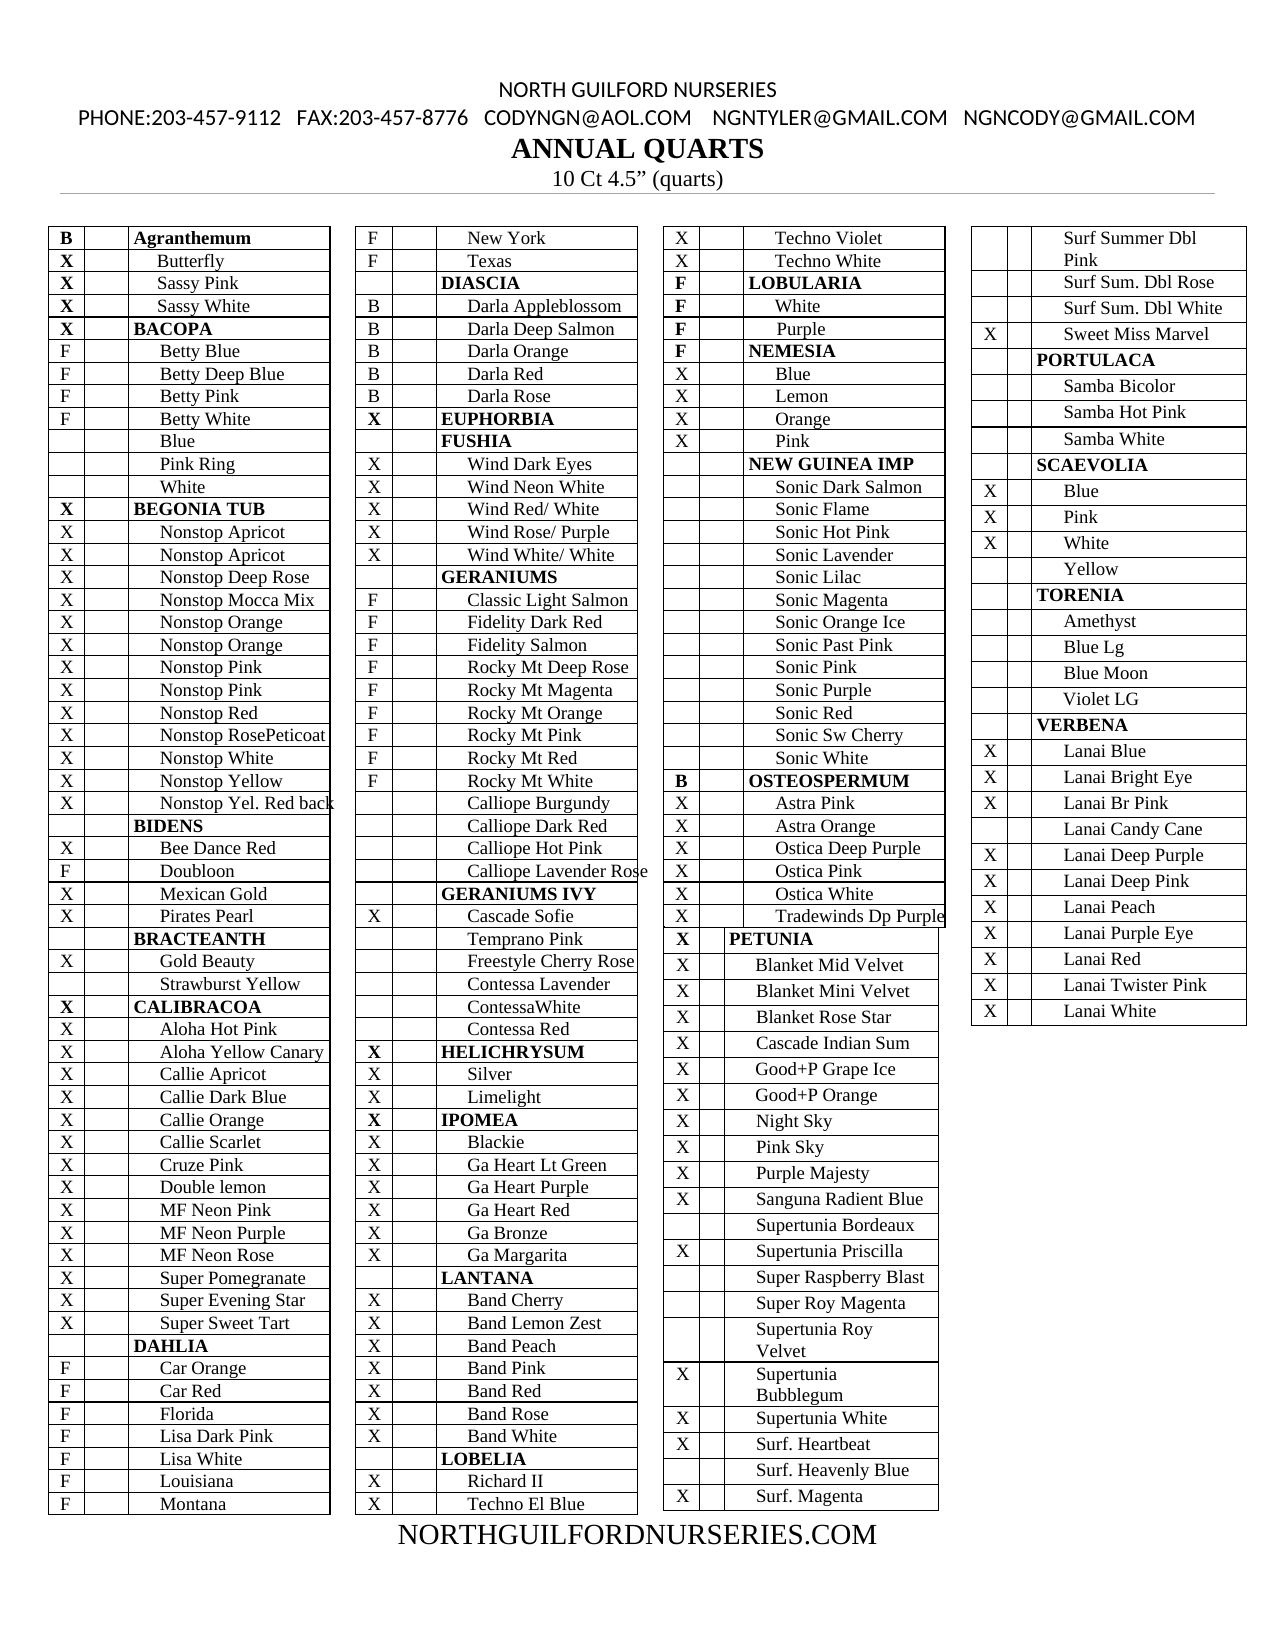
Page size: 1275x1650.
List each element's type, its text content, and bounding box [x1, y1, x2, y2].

table_cell [85, 950, 128, 972]
table_cell New York [437, 227, 637, 248]
table_cell [1008, 584, 1031, 609]
table_cell [85, 1041, 128, 1062]
table_cell [393, 363, 436, 384]
table_cell Sonic Red [744, 702, 944, 723]
table_cell HELICHRYSUM [437, 1041, 637, 1062]
table_cell Surf Sum. Dbl Rose [1032, 271, 1246, 296]
table_cell F [664, 272, 699, 294]
table_cell F [49, 1470, 84, 1492]
table_cell Aloha Hot Pink [129, 1018, 329, 1040]
table_cell Lanai Twister Pink [1032, 974, 1246, 999]
table_cell [393, 702, 436, 723]
table_cell X [972, 974, 1007, 999]
table_cell [700, 792, 743, 814]
table_cell [85, 340, 128, 362]
table_cell [356, 1448, 392, 1469]
table_cell X [356, 1425, 392, 1447]
table_cell Darla Rose [437, 385, 637, 407]
table_cell Cascade Indian Sum [725, 1032, 938, 1057]
table_cell [1008, 401, 1031, 426]
table_cell Samba Bicolor [1032, 375, 1246, 400]
table_cell X [356, 408, 392, 429]
table_cell [393, 1357, 436, 1379]
table_cell [393, 860, 436, 881]
table_cell Pink [744, 430, 944, 452]
table_cell X [49, 1244, 84, 1266]
table_cell [664, 1214, 699, 1239]
table_cell [85, 611, 128, 633]
table_cell PORTULACA [1032, 349, 1246, 374]
table_cell Sonic Pink [744, 656, 944, 678]
table_cell X [356, 1289, 392, 1311]
table_cell Double lemon [129, 1176, 329, 1198]
table_cell [700, 453, 743, 474]
table_cell X [664, 905, 699, 927]
table_cell [700, 928, 724, 953]
table_cell F [356, 634, 392, 655]
table_cell GERANIUMS [437, 566, 637, 588]
table_cell Wind Rose/ Purple [437, 521, 637, 542]
table_cell [1008, 610, 1031, 635]
table_cell X [356, 1403, 392, 1424]
table_cell [356, 792, 392, 814]
table_cell Samba White [1032, 428, 1246, 452]
table_cell Techno White [744, 250, 944, 271]
table_cell X [664, 1110, 699, 1135]
table_cell Band Red [437, 1380, 637, 1401]
table_cell [393, 724, 436, 746]
table_cell X [972, 948, 1007, 973]
table_cell [393, 521, 436, 542]
table_cell Doubloon [129, 860, 329, 881]
table_cell Rocky Mt White [437, 770, 637, 791]
table_cell X [49, 634, 84, 655]
table_cell F [664, 295, 699, 316]
table_cell [393, 1109, 436, 1130]
table_cell Sonic Lavender [744, 544, 944, 565]
table_cell [393, 792, 436, 814]
table_cell [1008, 766, 1031, 791]
table_cell NEMESIA [744, 340, 944, 362]
table_cell [393, 679, 436, 701]
table_cell X [356, 1470, 392, 1492]
table_cell Ga Bronze [437, 1222, 637, 1243]
table_cell Ostica Pink [744, 860, 944, 881]
table_cell [49, 815, 84, 836]
table_cell [393, 1041, 436, 1062]
table_cell X [49, 250, 84, 271]
table_cell Super Pomegranate [129, 1267, 329, 1288]
table_cell Silver [437, 1063, 637, 1085]
table_cell Sonic Magenta [744, 589, 944, 610]
table_cell Sonic Sw Cherry [744, 724, 944, 746]
table_cell Darla Deep Salmon [437, 318, 637, 339]
table_cell X [49, 679, 84, 701]
table_cell [85, 792, 128, 814]
table_cell Supertunia Bubblegum [725, 1363, 938, 1406]
table_cell [85, 589, 128, 610]
table_cell Cruze Pink [129, 1154, 329, 1175]
table_cell X [664, 883, 699, 904]
table_cell X [972, 896, 1007, 921]
table_cell Sassy Pink [129, 272, 329, 294]
table_cell Super Raspberry Blast [725, 1266, 938, 1291]
table_cell [85, 318, 128, 339]
table_cell X [664, 860, 699, 881]
table_cell SCAEVOLIA [1032, 454, 1246, 478]
table_cell B [664, 770, 699, 791]
table_cell Car Orange [129, 1357, 329, 1379]
table_cell Band Lemon Zest [437, 1312, 637, 1333]
table_cell X [49, 1018, 84, 1040]
table_cell [393, 430, 436, 452]
table_cell [393, 996, 436, 1017]
table_cell X [49, 1176, 84, 1198]
table_cell ContessaWhite [437, 996, 637, 1017]
table_cell [700, 566, 743, 588]
table_header Agranthemum [129, 227, 329, 248]
table_cell [664, 566, 699, 588]
table_cell Rocky Mt Orange [437, 702, 637, 723]
table_cell F [49, 408, 84, 429]
table_cell [356, 837, 392, 859]
table_cell Darla Orange [437, 340, 637, 362]
table_cell EUPHORBIA [437, 408, 637, 429]
table_cell B [356, 363, 392, 384]
table_cell Blue Lg [1032, 636, 1246, 661]
table_cell X [49, 656, 84, 678]
table_cell [700, 905, 743, 927]
table_cell [1008, 740, 1031, 765]
table_cell Night Sky [725, 1110, 938, 1135]
table_cell Sonic White [744, 747, 944, 768]
table_cell [393, 1267, 436, 1288]
table_cell Band White [437, 1425, 637, 1447]
table_cell [972, 584, 1007, 609]
table_cell [664, 1266, 699, 1291]
table_cell Blackie [437, 1131, 637, 1153]
table_cell X [664, 430, 699, 452]
table_cell X [972, 766, 1007, 791]
table_cell Orange [744, 408, 944, 429]
table_cell X [972, 922, 1007, 947]
table_cell Fidelity Dark Red [437, 611, 637, 633]
table_cell [700, 430, 743, 452]
table_cell Darla Appleblossom [437, 295, 637, 316]
table_cell Calliope Burgundy [437, 792, 637, 814]
table_cell [700, 1292, 724, 1317]
table_cell X [49, 498, 84, 520]
table_cell F [49, 340, 84, 362]
table_cell [700, 385, 743, 407]
table_cell [972, 349, 1007, 374]
table_cell [664, 521, 699, 542]
table_cell [85, 1267, 128, 1288]
table_cell Richard II [437, 1470, 637, 1492]
table_cell X [356, 544, 392, 565]
table_cell [85, 1018, 128, 1040]
table_cell F [356, 770, 392, 791]
table_cell X [664, 250, 699, 271]
table_cell Lisa Dark Pink [129, 1425, 329, 1447]
table_cell X [664, 1407, 699, 1432]
table_cell [85, 1109, 128, 1130]
table_cell X [49, 566, 84, 588]
table_cell [393, 815, 436, 836]
table_cell [85, 1289, 128, 1311]
table_cell Super Sweet Tart [129, 1312, 329, 1333]
table_cell X [49, 318, 84, 339]
table_cell [700, 747, 743, 768]
table_cell Fidelity Salmon [437, 634, 637, 655]
table_cell Mexican Gold [129, 883, 329, 904]
table_cell Astra Orange [744, 815, 944, 836]
table_cell GERANIUMS IVY [437, 883, 637, 904]
table_cell X [664, 1433, 699, 1458]
table_cell Blue [129, 430, 329, 452]
table_cell [49, 973, 84, 994]
table_cell LOBULARIA [744, 272, 944, 294]
table_cell Lanai Purple Eye [1032, 922, 1246, 947]
table_cell [972, 610, 1007, 635]
table_cell X [49, 1063, 84, 1085]
table_cell [700, 679, 743, 701]
table_cell [1008, 636, 1031, 661]
table_cell Nonstop Yel. Red back [129, 792, 329, 814]
table_cell Sonic Flame [744, 498, 944, 520]
table_cell Tradewinds Dp Purple [744, 905, 944, 927]
table_cell [972, 227, 1007, 270]
table_cell [49, 453, 84, 474]
table_cell [393, 837, 436, 859]
table_cell B [356, 385, 392, 407]
table_cell [85, 476, 128, 497]
table_cell Contessa Red [437, 1018, 637, 1040]
table_cell X [49, 1312, 84, 1333]
table_cell Ostica Deep Purple [744, 837, 944, 859]
table_cell X [664, 1485, 699, 1510]
table_cell BEGONIA TUB [129, 498, 329, 520]
table_cell [85, 724, 128, 746]
table_cell X [49, 770, 84, 791]
table_cell [1008, 948, 1031, 973]
table_cell [1008, 349, 1031, 374]
table_cell X [664, 1084, 699, 1109]
table_cell Pirates Pearl [129, 905, 329, 927]
table_cell [85, 1425, 128, 1447]
table_cell Sonic Lilac [744, 566, 944, 588]
table_cell [700, 1058, 724, 1083]
table_cell [664, 453, 699, 474]
table_cell Calliope Dark Red [437, 815, 637, 836]
table_cell X [49, 295, 84, 316]
table_cell X [49, 1289, 84, 1311]
table_cell Blue Moon [1032, 662, 1246, 687]
table_cell [356, 860, 392, 881]
table_cell [700, 544, 743, 565]
table_cell [393, 1176, 436, 1198]
table_cell OSTEOSPERMUM [744, 770, 944, 791]
table_cell [972, 636, 1007, 661]
table_cell LOBELIA [437, 1448, 637, 1469]
table_cell Butterfly [129, 250, 329, 271]
table_cell Betty Deep Blue [129, 363, 329, 384]
table_cell X [972, 1000, 1007, 1025]
table_cell Samba Hot Pink [1032, 401, 1246, 426]
table_cell [85, 1222, 128, 1243]
table_cell Amethyst [1032, 610, 1246, 635]
table_cell [85, 1131, 128, 1153]
table_cell Ga Margarita [437, 1244, 637, 1266]
table_cell Florida [129, 1403, 329, 1424]
table_cell Supertunia Roy Velvet [725, 1318, 938, 1361]
table_cell Nonstop Yellow [129, 770, 329, 791]
table_cell [1008, 896, 1031, 921]
table_cell Sonic Orange Ice [744, 611, 944, 633]
table_cell [393, 1086, 436, 1107]
table_cell X [664, 1162, 699, 1187]
table_cell X [356, 498, 392, 520]
table_cell X [664, 385, 699, 407]
table_cell X [356, 1063, 392, 1085]
table_cell [664, 634, 699, 655]
table_cell [85, 295, 128, 316]
table_cell Nonstop Apricot [129, 521, 329, 542]
table_cell [85, 272, 128, 294]
table_cell [972, 662, 1007, 687]
table_cell [700, 1110, 724, 1135]
table_cell [700, 1214, 724, 1239]
table_cell [700, 1032, 724, 1057]
table_cell Ga Heart Lt Green [437, 1154, 637, 1175]
table_cell [700, 702, 743, 723]
table_cell Band Cherry [437, 1289, 637, 1311]
table_cell Betty White [129, 408, 329, 429]
table_cell Supertunia White [725, 1407, 938, 1432]
table_cell X [356, 905, 392, 927]
table_cell Limelight [437, 1086, 637, 1107]
table_cell [85, 1335, 128, 1356]
table_cell [1008, 688, 1031, 713]
table_cell BRACTEANTH [129, 928, 329, 949]
table_cell X [972, 480, 1007, 504]
table_cell Lanai Bright Eye [1032, 766, 1246, 791]
table_cell [85, 453, 128, 474]
table_cell Callie Scarlet [129, 1131, 329, 1153]
table_cell X [49, 272, 84, 294]
table_cell [85, 521, 128, 542]
table_cell Lanai Blue [1032, 740, 1246, 765]
table_cell Supertunia Priscilla [725, 1240, 938, 1265]
table_cell Surf Summer Dbl Pink [1032, 227, 1246, 270]
table_cell Lemon [744, 385, 944, 407]
table_cell X [356, 521, 392, 542]
table_cell [700, 1459, 724, 1484]
table_cell X [356, 1109, 392, 1130]
table_cell X [49, 1222, 84, 1243]
table_cell [393, 1493, 436, 1514]
table_cell [1008, 558, 1031, 583]
table_cell X [49, 521, 84, 542]
table_cell [700, 250, 743, 271]
table_cell F [49, 1448, 84, 1469]
table_cell [700, 980, 724, 1005]
table_cell [664, 544, 699, 565]
table_cell [356, 815, 392, 836]
table_cell [393, 611, 436, 633]
table_cell Techno El Blue [437, 1493, 637, 1514]
table_cell [393, 589, 436, 610]
table_cell [1008, 323, 1031, 348]
table_cell Rocky Mt Deep Rose [437, 656, 637, 678]
table_cell Betty Pink [129, 385, 329, 407]
table_cell F [49, 1403, 84, 1424]
table_cell [972, 818, 1007, 843]
table_cell [1008, 454, 1031, 478]
table_cell F [49, 860, 84, 881]
table_cell [700, 1188, 724, 1213]
table_cell [85, 747, 128, 768]
table_cell [700, 724, 743, 746]
table_cell CALIBRACOA [129, 996, 329, 1017]
table_cell [85, 883, 128, 904]
table_cell [393, 1470, 436, 1492]
table_cell Super Roy Magenta [725, 1292, 938, 1317]
table_cell X [356, 1380, 392, 1401]
table_cell Lanai White [1032, 1000, 1246, 1025]
table_cell [1008, 297, 1031, 322]
table_cell X [49, 724, 84, 746]
table_cell Astra Pink [744, 792, 944, 814]
table_cell X [972, 506, 1007, 531]
table_cell Calliope Lavender Rose [437, 860, 637, 881]
table_cell [356, 928, 392, 949]
table_cell Wind Neon White [437, 476, 637, 497]
table_cell [1008, 714, 1031, 739]
table_cell X [664, 928, 699, 953]
table_cell [85, 430, 128, 452]
table_cell Good+P Grape Ice [725, 1058, 938, 1083]
table_cell Nonstop Red [129, 702, 329, 723]
table_cell [700, 656, 743, 678]
table_cell [393, 544, 436, 565]
table_cell X [664, 980, 699, 1005]
table_cell Wind White/ White [437, 544, 637, 565]
table_cell [393, 1018, 436, 1040]
table_cell [393, 747, 436, 768]
table_cell [85, 634, 128, 655]
table_cell [49, 476, 84, 497]
table_cell MF Neon Pink [129, 1199, 329, 1221]
table_cell X [972, 532, 1007, 557]
table_cell Strawburst Yellow [129, 973, 329, 994]
table_cell [393, 295, 436, 316]
table_cell [972, 688, 1007, 713]
table_cell [700, 227, 743, 248]
table_cell Surf. Heavenly Blue [725, 1459, 938, 1484]
table_cell Louisiana [129, 1470, 329, 1492]
table_cell Bee Dance Red [129, 837, 329, 859]
table_cell Super Evening Star [129, 1289, 329, 1311]
table_cell X [664, 815, 699, 836]
table_cell Blanket Mid Velvet [725, 954, 938, 979]
table_cell [1008, 227, 1031, 270]
table_header B [49, 227, 84, 248]
table_cell [393, 883, 436, 904]
table_cell X [356, 1335, 392, 1356]
table_cell X [664, 1240, 699, 1265]
table_cell [972, 375, 1007, 400]
table_cell [1008, 922, 1031, 947]
table_cell White [129, 476, 329, 497]
table_cell White [744, 295, 944, 316]
table_cell [393, 1335, 436, 1356]
table_cell Classic Light Salmon [437, 589, 637, 610]
table_cell Pink Sky [725, 1136, 938, 1161]
table_cell X [49, 1086, 84, 1107]
table_cell [85, 905, 128, 927]
table_cell X [49, 996, 84, 1017]
table_cell [393, 770, 436, 791]
table_cell [393, 1131, 436, 1153]
table_cell [700, 815, 743, 836]
table_cell [393, 656, 436, 678]
table_cell Techno Violet [744, 227, 944, 248]
table_cell [85, 837, 128, 859]
table_cell Darla Red [437, 363, 637, 384]
table_cell [85, 1244, 128, 1266]
table_cell Sassy White [129, 295, 329, 316]
table_cell X [356, 1086, 392, 1107]
table_cell NEW GUINEA IMP [744, 453, 944, 474]
table_cell [85, 1380, 128, 1401]
table_cell [664, 611, 699, 633]
table_cell F [49, 363, 84, 384]
table_cell [85, 928, 128, 949]
table_cell [1008, 844, 1031, 869]
table_cell Nonstop White [129, 747, 329, 768]
table_cell F [49, 385, 84, 407]
table_cell Sonic Dark Salmon [744, 476, 944, 497]
table_cell Purple [744, 318, 944, 339]
table_cell X [49, 883, 84, 904]
table_cell Lanai Deep Pink [1032, 870, 1246, 895]
table_cell [700, 1318, 724, 1361]
table_cell Purple Majesty [725, 1162, 938, 1187]
table_cell F [49, 1493, 84, 1514]
table_cell X [664, 1136, 699, 1161]
table_cell Calliope Hot Pink [437, 837, 637, 859]
table_cell Ga Heart Red [437, 1199, 637, 1221]
table_cell BACOPA [129, 318, 329, 339]
table_cell Violet LG [1032, 688, 1246, 713]
table_cell X [49, 589, 84, 610]
table_cell X [49, 792, 84, 814]
table_cell [664, 1459, 699, 1484]
table_cell [393, 634, 436, 655]
table_cell X [664, 1188, 699, 1213]
table_cell X [49, 1267, 84, 1288]
table_cell [1008, 375, 1031, 400]
table_cell TORENIA [1032, 584, 1246, 609]
table_cell F [664, 340, 699, 362]
table_cell X [664, 227, 699, 248]
table_cell [393, 1289, 436, 1311]
table_cell Supertunia Bordeaux [725, 1214, 938, 1239]
table_cell F [356, 227, 392, 248]
table_cell [700, 634, 743, 655]
table_cell X [49, 1109, 84, 1130]
table_cell MF Neon Rose [129, 1244, 329, 1266]
table_cell [700, 340, 743, 362]
table_cell [393, 905, 436, 927]
table_cell [1008, 506, 1031, 531]
table_cell [700, 770, 743, 791]
table_cell IPOMEA [437, 1109, 637, 1130]
table_cell [700, 521, 743, 542]
table_cell [393, 340, 436, 362]
table_cell [664, 656, 699, 678]
table_cell Blanket Rose Star [725, 1006, 938, 1031]
table_cell [1008, 271, 1031, 296]
table_cell Good+P Orange [725, 1084, 938, 1109]
table_cell F [49, 1357, 84, 1379]
table_cell [356, 1267, 392, 1288]
table_cell F [356, 747, 392, 768]
table_cell [356, 950, 392, 972]
table_cell [393, 250, 436, 271]
table_cell [393, 1425, 436, 1447]
table_cell [664, 498, 699, 520]
table_cell Lisa White [129, 1448, 329, 1469]
table_cell X [356, 1199, 392, 1221]
table_cell [972, 558, 1007, 583]
table_cell [393, 1312, 436, 1333]
table_cell Wind Dark Eyes [437, 453, 637, 474]
table_cell [393, 1380, 436, 1401]
table_cell X [49, 1041, 84, 1062]
table_cell X [664, 1363, 699, 1406]
table_cell [85, 566, 128, 588]
table_cell X [664, 363, 699, 384]
table_cell [700, 954, 724, 979]
table_cell [393, 318, 436, 339]
table_cell [1008, 974, 1031, 999]
table_cell [972, 297, 1007, 322]
table_cell Yellow [1032, 558, 1246, 583]
table_cell Surf. Magenta [725, 1485, 938, 1510]
table_cell F [49, 1425, 84, 1447]
table_cell X [49, 905, 84, 927]
table_cell [1008, 792, 1031, 817]
table_cell [664, 1292, 699, 1317]
table_cell [356, 430, 392, 452]
table_cell [85, 702, 128, 723]
table_cell LANTANA [437, 1267, 637, 1288]
table_cell [85, 1470, 128, 1492]
table_cell Rocky Mt Pink [437, 724, 637, 746]
table_cell [85, 1357, 128, 1379]
table_cell [700, 363, 743, 384]
table_cell Car Red [129, 1380, 329, 1401]
table_cell B [356, 318, 392, 339]
table_cell [85, 498, 128, 520]
table_cell [85, 1403, 128, 1424]
table_cell [1008, 870, 1031, 895]
table_cell Lanai Red [1032, 948, 1246, 973]
table_cell Gold Beauty [129, 950, 329, 972]
table_cell Contessa Lavender [437, 973, 637, 994]
table_cell [85, 996, 128, 1017]
table_cell Rocky Mt Magenta [437, 679, 637, 701]
table_cell [700, 611, 743, 633]
table_cell X [356, 1041, 392, 1062]
table_cell [700, 860, 743, 881]
table_cell Ga Heart Purple [437, 1176, 637, 1198]
table_cell Callie Apricot [129, 1063, 329, 1085]
table_cell [393, 1154, 436, 1175]
table_cell [972, 428, 1007, 452]
table_cell X [49, 837, 84, 859]
table_cell Blue [1032, 480, 1246, 504]
table_cell X [49, 1199, 84, 1221]
table_cell [972, 454, 1007, 478]
table_cell [700, 883, 743, 904]
table_cell [972, 271, 1007, 296]
table_cell [85, 770, 128, 791]
table_cell [85, 1493, 128, 1514]
table_cell Wind Red/ White [437, 498, 637, 520]
table_cell Sweet Miss Marvel [1032, 323, 1246, 348]
table_cell BIDENS [129, 815, 329, 836]
table_cell [393, 1063, 436, 1085]
table_cell [700, 1407, 724, 1432]
table_cell [49, 1335, 84, 1356]
table_cell [85, 1312, 128, 1333]
table_cell Sanguna Radient Blue [725, 1188, 938, 1213]
table_cell MF Neon Purple [129, 1222, 329, 1243]
table_cell [393, 453, 436, 474]
table_cell [664, 476, 699, 497]
table_cell [356, 973, 392, 994]
table_cell FUSHIA [437, 430, 637, 452]
table_cell [664, 679, 699, 701]
table_cell [700, 1433, 724, 1458]
table_header [85, 227, 128, 248]
table_cell [393, 1448, 436, 1469]
table_cell Aloha Yellow Canary [129, 1041, 329, 1062]
table_cell [664, 747, 699, 768]
table_cell [1008, 1000, 1031, 1025]
table_cell Band Pink [437, 1357, 637, 1379]
table_cell X [972, 844, 1007, 869]
table_cell [393, 1244, 436, 1266]
table_cell Betty Blue [129, 340, 329, 362]
table_cell Nonstop Orange [129, 634, 329, 655]
table_cell [1008, 532, 1031, 557]
table_cell Lanai Peach [1032, 896, 1246, 921]
table_cell [700, 272, 743, 294]
table_cell X [972, 323, 1007, 348]
table_cell X [664, 954, 699, 979]
table_cell Pink [1032, 506, 1246, 531]
table_cell X [49, 950, 84, 972]
table_cell X [356, 476, 392, 497]
table_cell X [664, 1058, 699, 1083]
table_cell F [356, 724, 392, 746]
table_cell Rocky Mt Red [437, 747, 637, 768]
table_cell [393, 385, 436, 407]
table_cell Band Rose [437, 1403, 637, 1424]
table_cell [85, 544, 128, 565]
table_cell [85, 1448, 128, 1469]
table_cell Band Peach [437, 1335, 637, 1356]
table_cell F [356, 656, 392, 678]
table_cell [700, 837, 743, 859]
table_cell X [49, 702, 84, 723]
table_cell Sonic Hot Pink [744, 521, 944, 542]
table_cell [393, 408, 436, 429]
table_cell F [356, 679, 392, 701]
table_cell Sonic Past Pink [744, 634, 944, 655]
table_cell [85, 656, 128, 678]
table_cell F [356, 250, 392, 271]
table_cell [700, 295, 743, 316]
table_cell [393, 227, 436, 248]
table_cell X [356, 1312, 392, 1333]
table_cell [700, 1363, 724, 1406]
table_cell [356, 883, 392, 904]
table_cell [393, 476, 436, 497]
table_cell X [356, 1176, 392, 1198]
table_cell [700, 476, 743, 497]
table_cell [85, 973, 128, 994]
table_cell [1008, 480, 1031, 504]
table_cell Lanai Deep Purple [1032, 844, 1246, 869]
table_cell Blanket Mini Velvet [725, 980, 938, 1005]
table_cell Blue [744, 363, 944, 384]
table_cell Surf Sum. Dbl White [1032, 297, 1246, 322]
table_cell [1008, 818, 1031, 843]
table_cell X [49, 1154, 84, 1175]
table_cell X [49, 544, 84, 565]
table_cell [85, 385, 128, 407]
table_cell Temprano Pink [437, 928, 637, 949]
table_cell X [664, 1006, 699, 1031]
table_cell [393, 973, 436, 994]
table_cell [356, 566, 392, 588]
table_cell X [356, 1154, 392, 1175]
table_cell [700, 1006, 724, 1031]
table_cell [49, 430, 84, 452]
table_cell [85, 1176, 128, 1198]
table_cell [972, 401, 1007, 426]
table_cell X [664, 837, 699, 859]
table_cell [700, 1485, 724, 1510]
table_cell Nonstop RosePeticoat [129, 724, 329, 746]
table_cell [85, 860, 128, 881]
table_cell [664, 1318, 699, 1361]
table_cell PETUNIA [725, 928, 938, 953]
table_cell [393, 272, 436, 294]
table_cell [393, 1199, 436, 1221]
table_cell X [356, 1222, 392, 1243]
table_cell Nonstop Deep Rose [129, 566, 329, 588]
table_cell [85, 679, 128, 701]
table_cell Nonstop Mocca Mix [129, 589, 329, 610]
table_cell X [356, 1131, 392, 1153]
table_cell F [356, 589, 392, 610]
table_cell X [49, 1131, 84, 1153]
table_cell Texas [437, 250, 637, 271]
table_cell [85, 363, 128, 384]
table_cell Nonstop Pink [129, 656, 329, 678]
table_cell [1008, 662, 1031, 687]
table_cell Nonstop Orange [129, 611, 329, 633]
table_cell [972, 714, 1007, 739]
table_cell [700, 1136, 724, 1161]
table_cell F [664, 318, 699, 339]
table_cell F [356, 702, 392, 723]
table_cell X [356, 1493, 392, 1514]
table_cell DAHLIA [129, 1335, 329, 1356]
table_cell [356, 272, 392, 294]
table_cell X [664, 792, 699, 814]
table_cell Ostica White [744, 883, 944, 904]
table_cell [85, 815, 128, 836]
table_cell X [972, 740, 1007, 765]
table_cell X [49, 611, 84, 633]
table_cell [664, 724, 699, 746]
table_cell [700, 1266, 724, 1291]
table_cell [700, 1084, 724, 1109]
table_cell Lanai Br Pink [1032, 792, 1246, 817]
table_cell Pink Ring [129, 453, 329, 474]
table_cell [393, 950, 436, 972]
table_cell [700, 318, 743, 339]
table_cell X [356, 1357, 392, 1379]
table_cell X [356, 1244, 392, 1266]
table_cell [85, 408, 128, 429]
table_cell X [664, 408, 699, 429]
table_cell Nonstop Pink [129, 679, 329, 701]
table_cell White [1032, 532, 1246, 557]
table_cell [85, 250, 128, 271]
table_cell Lanai Candy Cane [1032, 818, 1246, 843]
table_cell [664, 702, 699, 723]
table_cell [393, 1403, 436, 1424]
table_cell [85, 1063, 128, 1085]
table_cell [700, 408, 743, 429]
table_cell Sonic Purple [744, 679, 944, 701]
table_cell B [356, 340, 392, 362]
table_cell X [664, 1032, 699, 1057]
table_cell [700, 498, 743, 520]
table_cell Callie Orange [129, 1109, 329, 1130]
table_cell [700, 1240, 724, 1265]
table_cell [1008, 428, 1031, 452]
table_cell [49, 928, 84, 949]
table_cell [393, 1222, 436, 1243]
table_cell X [49, 747, 84, 768]
table_cell [700, 1162, 724, 1187]
table_cell X [972, 792, 1007, 817]
table_cell [700, 589, 743, 610]
table_cell DIASCIA [437, 272, 637, 294]
table_cell VERBENA [1032, 714, 1246, 739]
table_cell [85, 1154, 128, 1175]
table_cell B [356, 295, 392, 316]
table_cell Callie Dark Blue [129, 1086, 329, 1107]
table_cell Cascade Sofie [437, 905, 637, 927]
table_cell Montana [129, 1493, 329, 1514]
table_cell [393, 498, 436, 520]
table_cell [356, 996, 392, 1017]
table_cell F [356, 611, 392, 633]
table_cell [85, 1199, 128, 1221]
table_cell Freestyle Cherry Rose [437, 950, 637, 972]
table_cell X [972, 870, 1007, 895]
table_cell X [356, 453, 392, 474]
table_cell Nonstop Apricot [129, 544, 329, 565]
table_cell [85, 1086, 128, 1107]
table_cell [356, 1018, 392, 1040]
table_cell [664, 589, 699, 610]
table_cell Surf. Heartbeat [725, 1433, 938, 1458]
table_cell F [49, 1380, 84, 1401]
table_cell [393, 928, 436, 949]
table_cell [393, 566, 436, 588]
